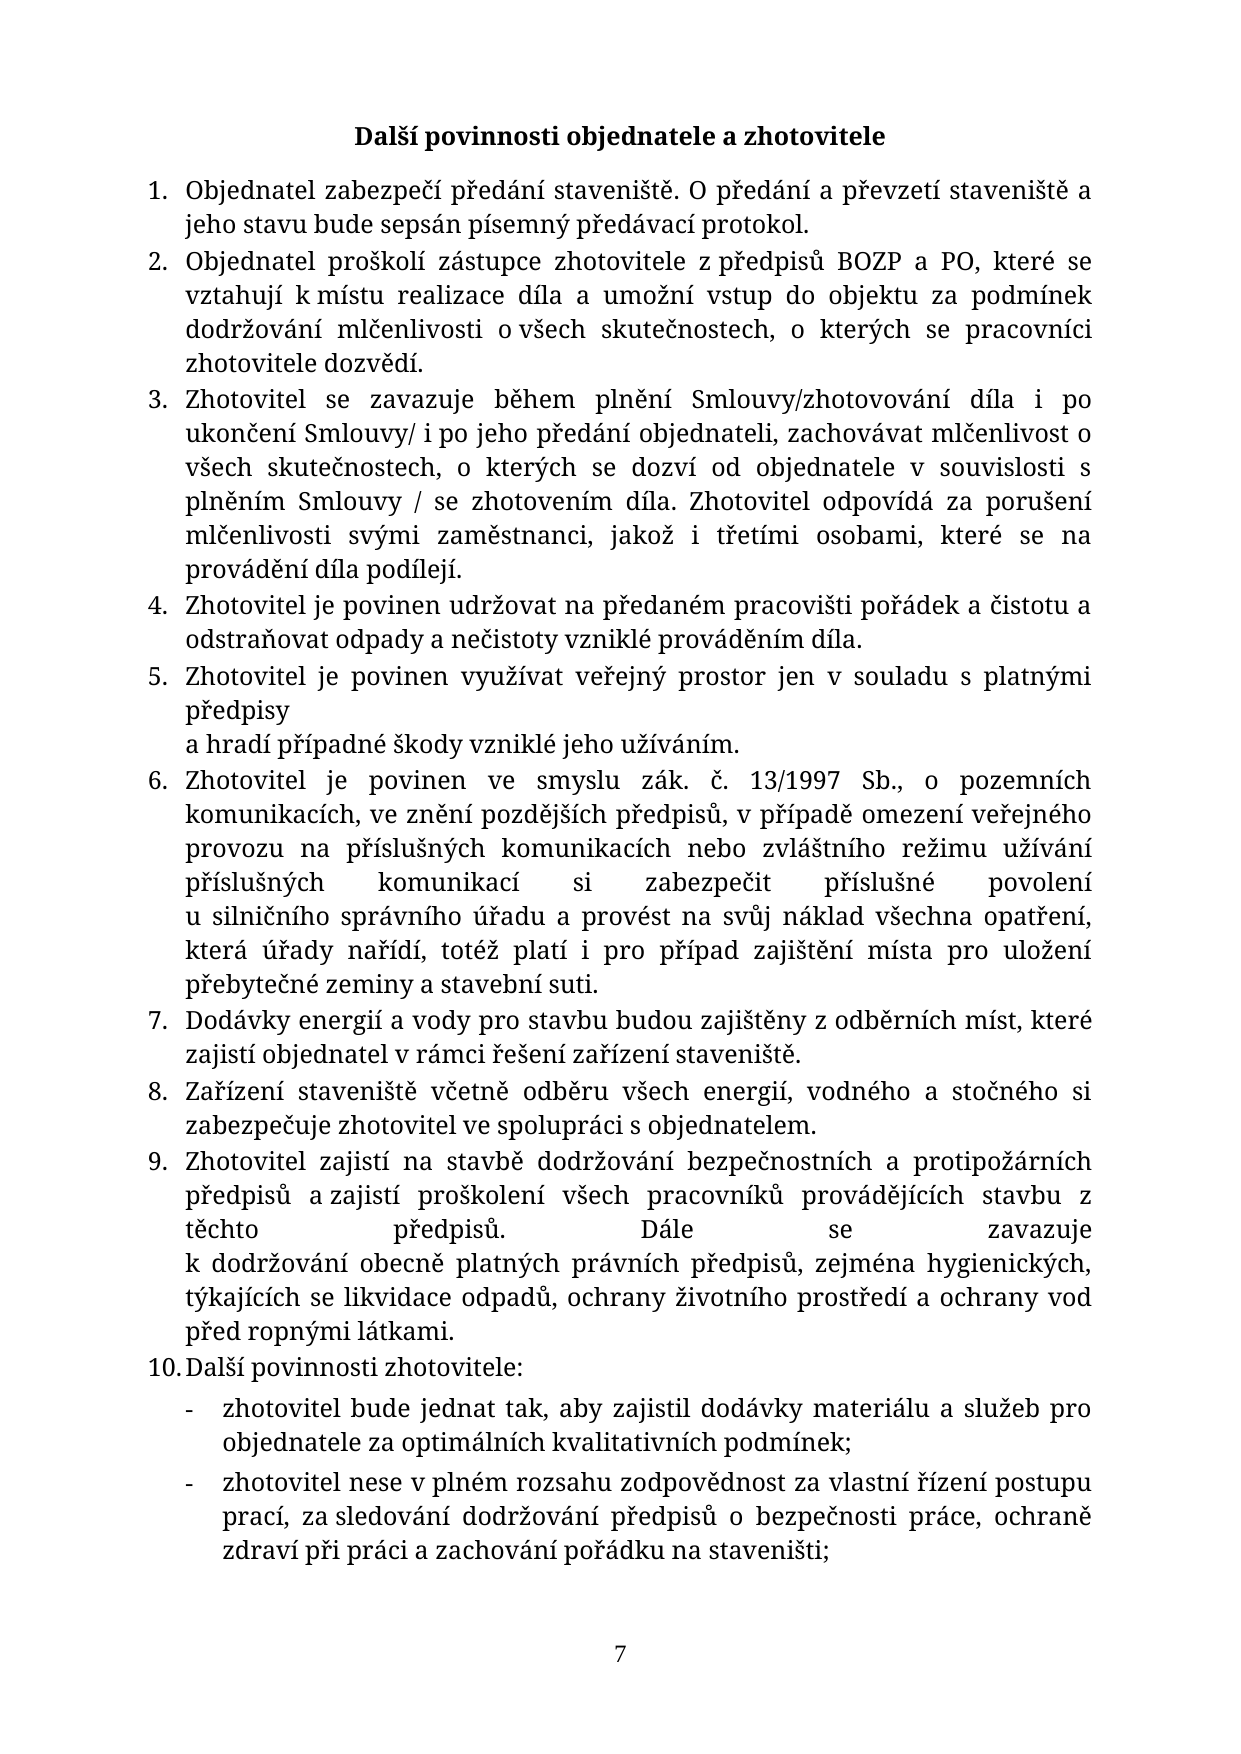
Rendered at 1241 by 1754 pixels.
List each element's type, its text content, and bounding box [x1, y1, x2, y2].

list Další povinnosti zhotovitele: [148, 1350, 1093, 1384]
list Objednatel zabezpečí předání staveniště. O předání a převzetí staveniště a jeho stavu bude sepsán písemný předávací protokol. [148, 173, 1093, 241]
list Zhotovitel se zavazuje během plnění Smlouvy/zhotovování díla i po ukončení Smlouvy/ i po jeho předání objednateli, zachovávat mlčenlivost o všech skutečnostech, o kterých se dozví od objednatele v souvislosti s plněním Smlouvy / se zhotovením díla. Zhotovitel odpovídá za porušení mlčenlivosti svými zaměstnanci, jakož i třetími osobami, které se na provádění díla podílejí. [148, 382, 1093, 586]
list Zhotovitel je povinen využívat veřejný prostor jen v souladu s platnými předpisy a hradí případné škody vzniklé jeho užíváním. [148, 658, 1093, 760]
list Objednatel proškolí zástupce zhotovitele z předpisů BOZP a PO, které se vztahují k místu realizace díla a umožní vstup do objektu za podmínek dodržování mlčenlivosti o všech skutečnostech, o kterých se pracovníci zhotovitele dozvědí. [148, 243, 1093, 379]
text Další povinnosti objednatele a zhotovitele [148, 118, 1093, 152]
list Zhotovitel je povinen ve smyslu zák. č. 13/1997 Sb., o pozemních komunikacích, ve znění pozdějších předpisů, v případě omezení veřejného provozu na příslušných komunikacích nebo zvláštního režimu užívání příslušných komunikací si zabezpečit příslušné povolení u silničního správního úřadu a provést na svůj náklad všechna opatření, která úřady nařídí, totéž platí i pro případ zajištění místa pro uložení přebytečné zeminy a stavební suti. [148, 762, 1093, 1001]
list Zařízení staveniště včetně odběru všech energií, vodného a stočného si zabezpečuje zhotovitel ve spolupráci s objednatelem. [148, 1073, 1093, 1141]
list Zhotovitel zajistí na stavbě dodržování bezpečnostních a protipožárních předpisů a zajistí proškolení všech pracovníků provádějících stavbu z těchto předpisů. Dále se zavazuje k dodržování obecně platných právních předpisů, zejména hygienických, týkajících se likvidace odpadů, ochrany životního prostředí a ochrany vod před ropnými látkami. [148, 1143, 1093, 1348]
subtitle zhotovitel bude jednat tak, aby zajistil dodávky materiálu a služeb pro objednatele za optimálních kvalitativních podmínek; [185, 1390, 1093, 1458]
list Dodávky energií a vody pro stavbu budou zajištěny z odběrních míst, které zajistí objednatel v rámci řešení zařízení staveniště. [148, 1003, 1093, 1071]
subtitle zhotovitel nese v plném rozsahu zodpovědnost za vlastní řízení postupu prací, za sledování dodržování předpisů o bezpečnosti práce, ochraně zdraví při práci a zachování pořádku na staveništi; [185, 1464, 1093, 1567]
list Zhotovitel je povinen udržovat na předaném pracovišti pořádek a čistotu a odstraňovat odpady a nečistoty vzniklé prováděním díla. [148, 588, 1093, 656]
